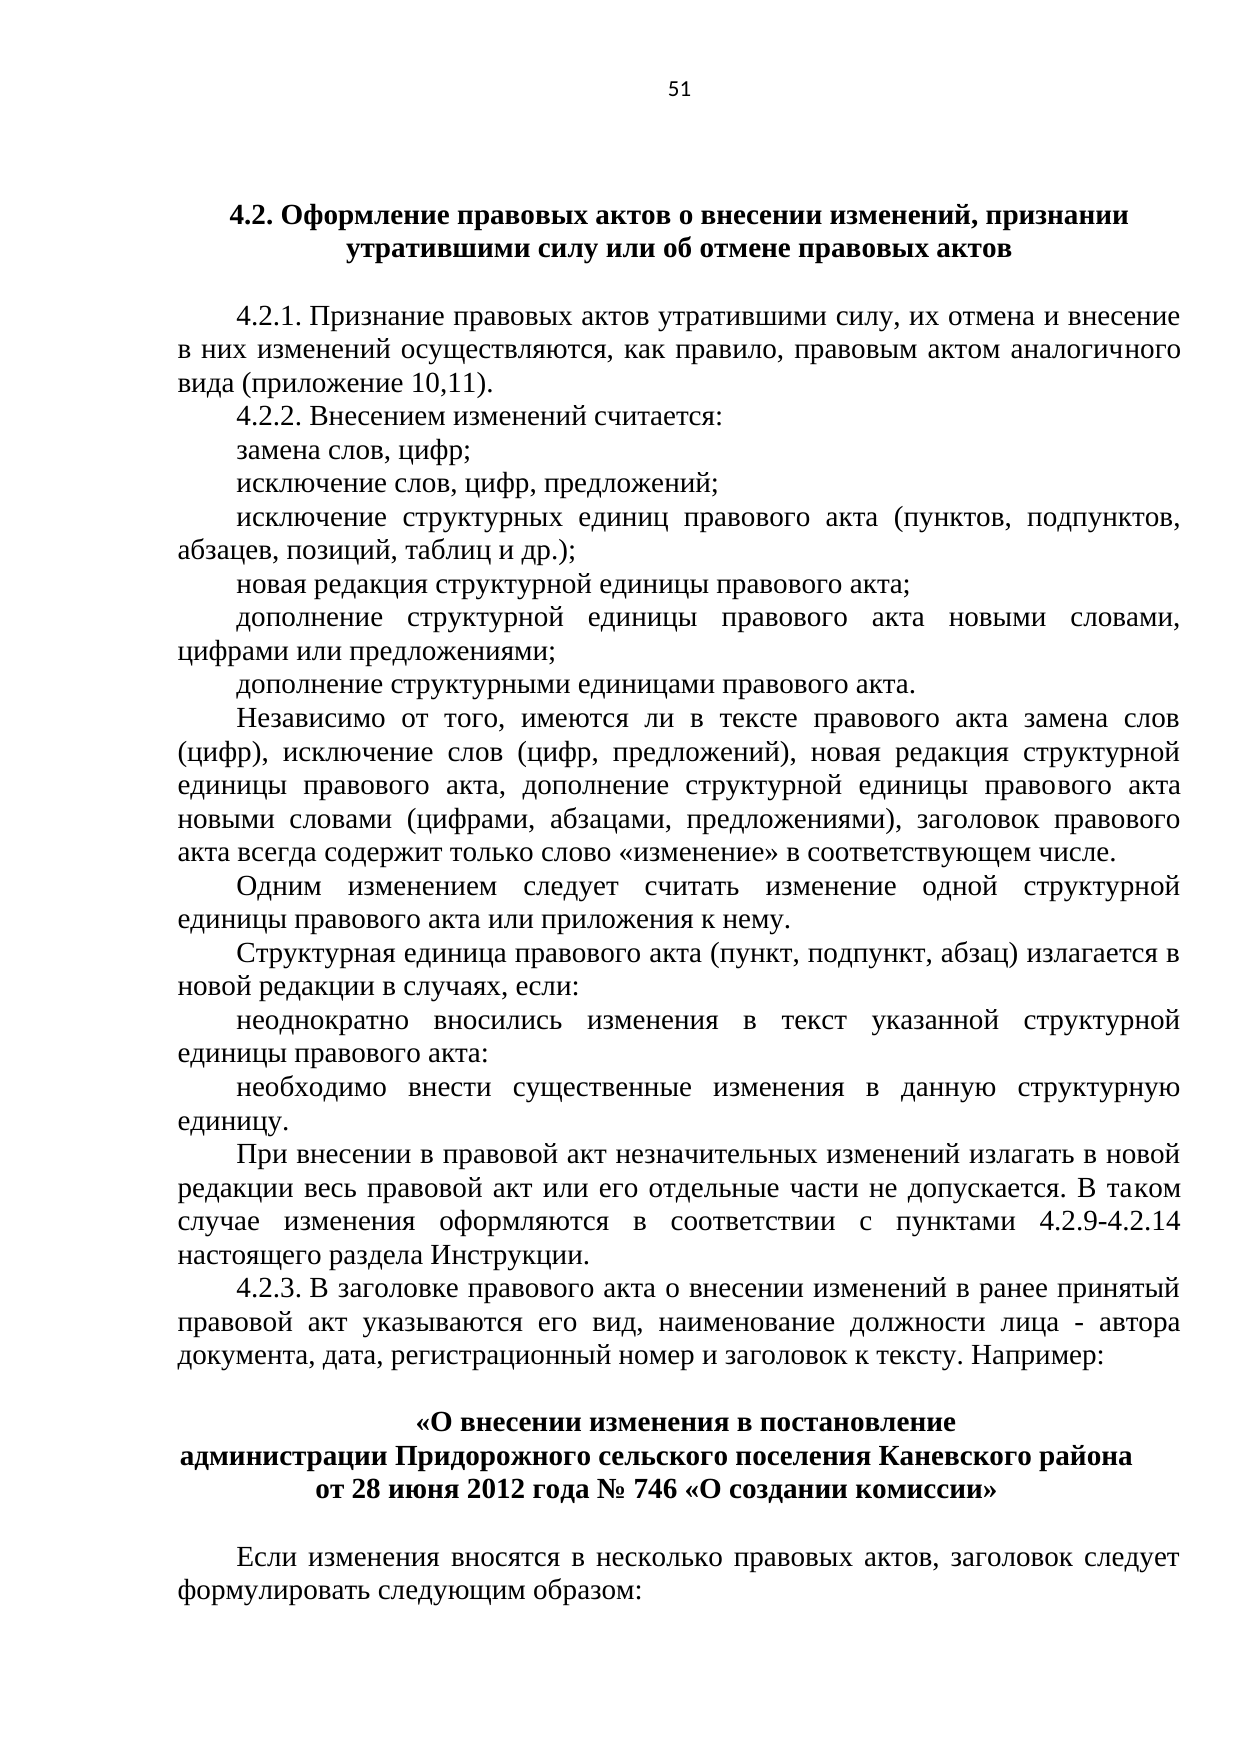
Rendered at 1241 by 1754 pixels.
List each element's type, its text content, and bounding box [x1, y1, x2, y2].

text Одним изменением следует считать изменение одной структурной единицы правового акта или приложения к нему. [177, 868, 1181, 935]
text Независимо от того, имеются ли в тексте правового акта замена слов (цифр), исключение слов (цифр, предложений), новая редакция структурной единицы правового акта, дополнение структурной единицы правового акта новыми словами (цифрами, абзацами, предложениями), заголовок правового акта всегда содержит только слово «изменение» в соответствующем числе. [177, 700, 1181, 868]
text дополнение структурными единицами правового акта. [177, 667, 1181, 700]
text дополнение структурной единицы правового акта новыми словами, цифрами или предложениями; [177, 599, 1181, 667]
text Если изменения вносятся в несколько правовых актов, заголовок следует формулировать следующим образом: [177, 1539, 1181, 1606]
text При внесении в правовой акт незначительных изменений излагать в новой редакции весь правовой акт или его отдельные части не допускается. В таком случае изменения оформляются в соответствии с пунктами 4.2.9-4.2.14 настоящего раздела Инструкции. [177, 1136, 1181, 1270]
text замена слов, цифр; [177, 432, 1181, 465]
list Признание правовых актов утратившими силу, их отмена и внесение в них изменений осуществляются, как правило, правовым актом аналогичного вида (приложение 10,11). [177, 298, 1181, 398]
list Внесением изменений считается: [177, 398, 1181, 432]
list В заголовке правового акта о внесении изменений в ранее принятый правовой акт указываются его вид, наименование должности лица - автора документа, дата, регистрационный номер и заголовок к тексту. Например: [177, 1270, 1181, 1371]
text неоднократно вносились изменения в текст указанной структурной единицы правового акта: [177, 1002, 1181, 1069]
text необходимо внести существенные изменения в данную структурную единицу. [177, 1069, 1181, 1136]
text Структурная единица правового акта (пункт, подпункт, абзац) излагается в новой редакции в случаях, если: [177, 935, 1181, 1002]
text исключение слов, цифр, предложений; [177, 465, 1181, 499]
list Оформление правовых актов о внесении изменений, признании утратившими силу или об отмене правовых актов [177, 197, 1181, 264]
text новая редакция структурной единицы правового акта; [177, 566, 1181, 599]
text «О внесении изменения в постановление администрации Придорожного сельского поселения Каневского района от 28 июня 2012 года № 746 «О создании комиссии» [177, 1404, 1135, 1505]
text исключение структурных единиц правового акта (пунктов, подпунктов, абзацев, позиций, таблиц и др.); [177, 499, 1181, 566]
